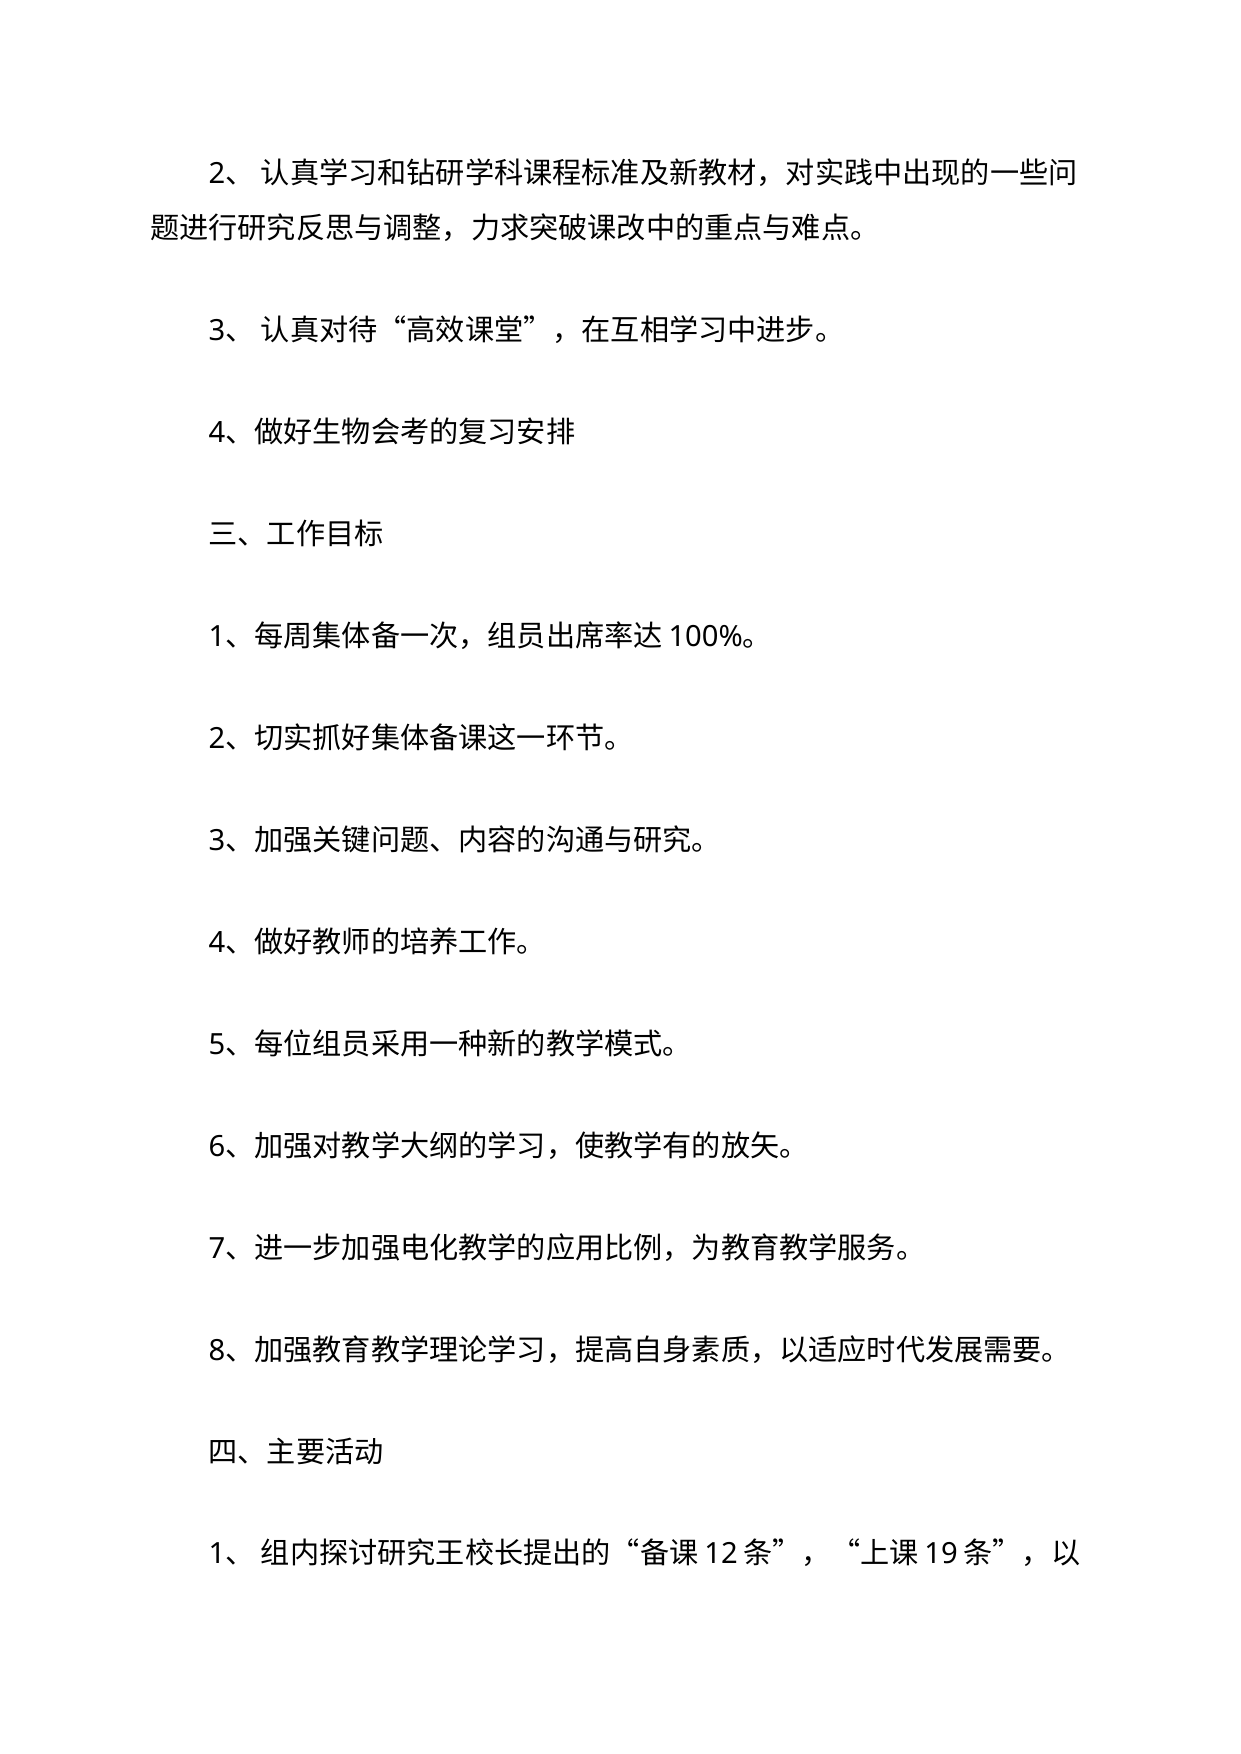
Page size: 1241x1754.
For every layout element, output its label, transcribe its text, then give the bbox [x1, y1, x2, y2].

text 三、工作目标 [150, 511, 1090, 553]
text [150, 1530, 1090, 1572]
text 2、切实抓好集体备课这一环节。 [150, 714, 1090, 757]
text 四、主要活动 [150, 1428, 1090, 1471]
text 8、加强教育教学理论学习，提高自身素质，以适应时代发展需要。 [150, 1326, 1090, 1369]
text 1、每周集体备一次，组员出席率达100%。 [150, 612, 1090, 655]
text 4、做好生物会考的复习安排 [150, 409, 1090, 451]
text 5、每位组员采用一种新的教学模式。 [150, 1020, 1090, 1063]
text 4、做好教师的培养工作。 [150, 918, 1090, 961]
text 7、进一步加强电化教学的应用比例，为教育教学服务。 [150, 1224, 1090, 1267]
text 2、 认真学习和钻研学科课程标准及新教材，对实践中出现的一些问题进行研究反思与调整，力求突破课改中的重点与难点。 [150, 150, 1090, 247]
text 6、加强对教学大纲的学习，使教学有的放矢。 [150, 1122, 1090, 1165]
text 3、加强关键问题、内容的沟通与研究。 [150, 816, 1090, 859]
text 3、 认真对待“高效课堂”，在互相学习中进步。 [150, 307, 1090, 349]
